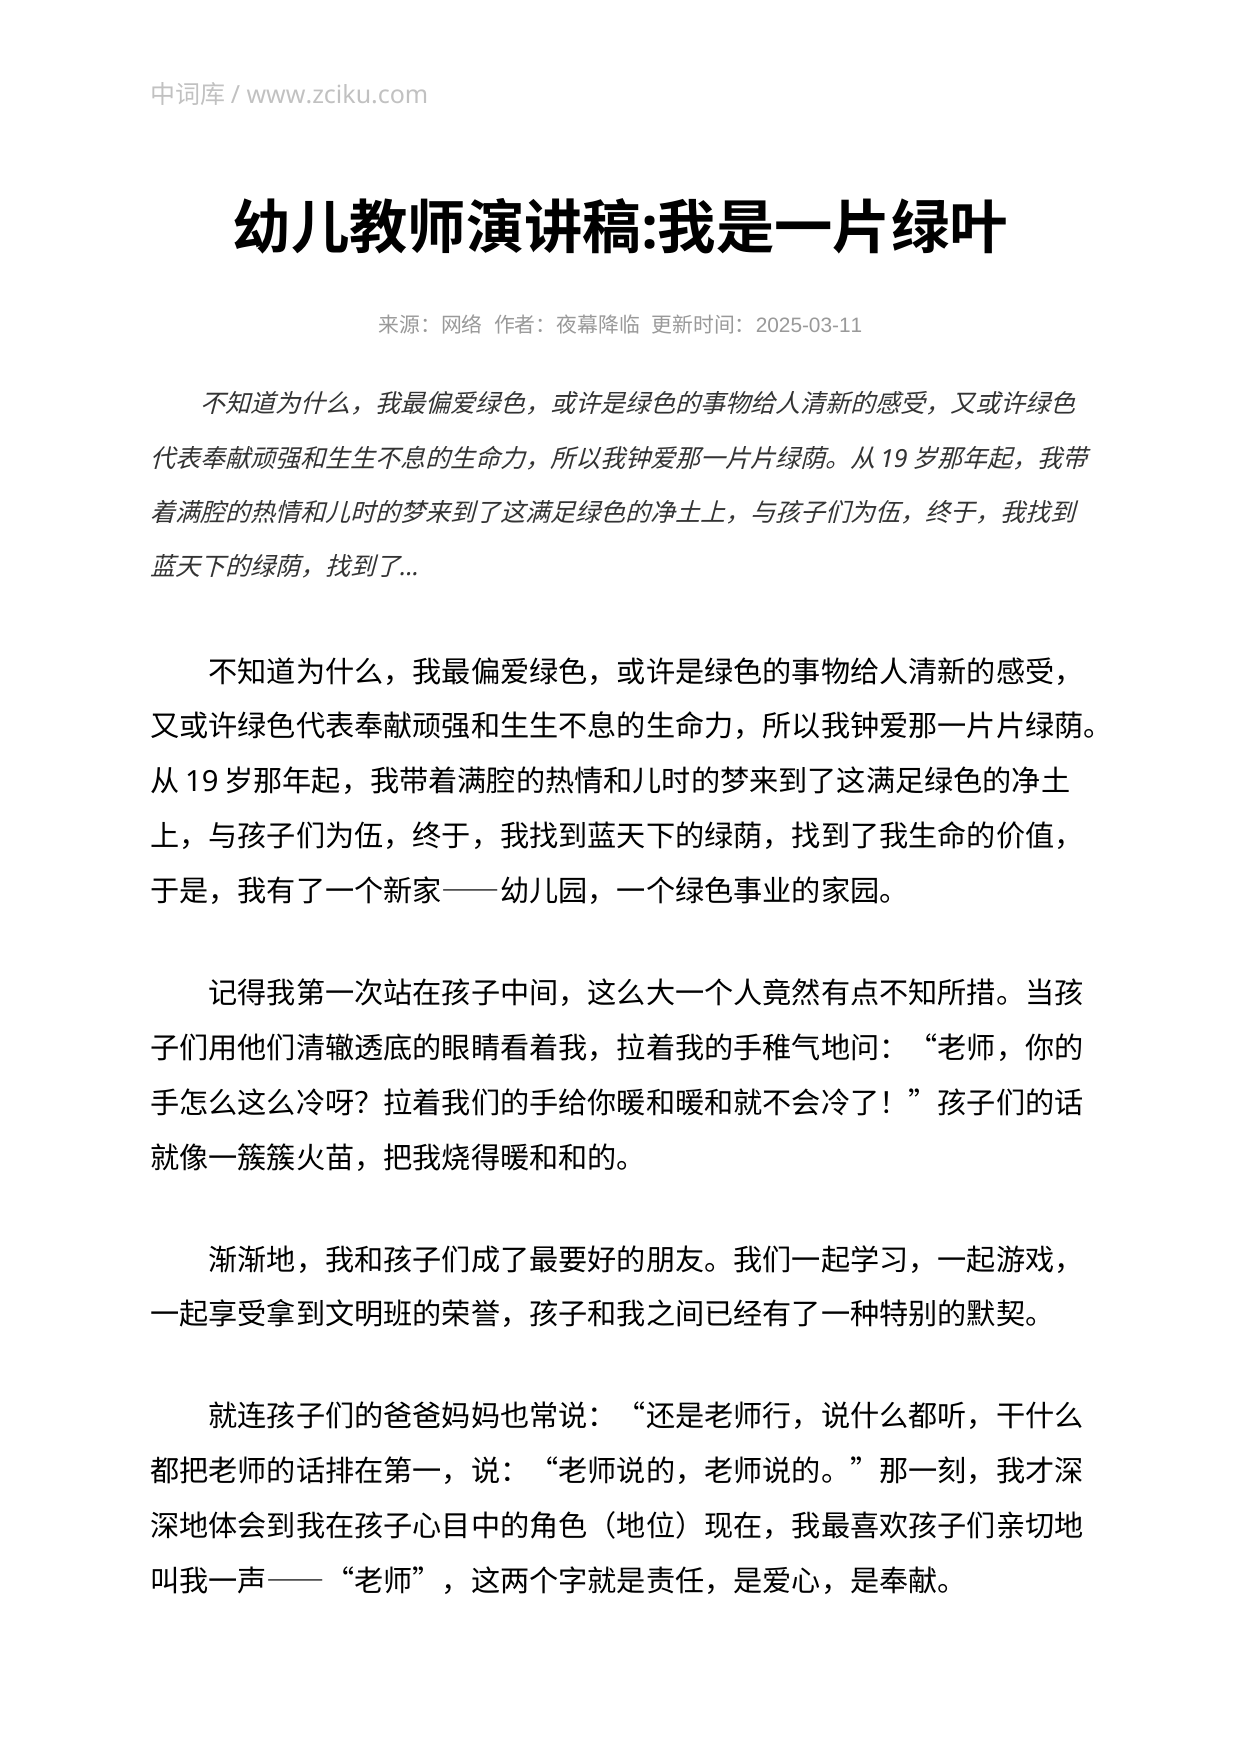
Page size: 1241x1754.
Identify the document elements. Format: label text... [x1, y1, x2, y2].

text 就连孩子们的爸爸妈妈也常说：“还是老师行，说什么都听，干什么都把老师的话排在第一，说：“老师说的，老师说的。”那一刻，我才深深地体会到我在孩子心目中的角色（地位）现在，我最喜欢孩子们亲切地叫我一声——“老师”，这两个字就是责任，是爱心，是奉献。 [150, 1393, 1090, 1600]
text 渐渐地，我和孩子们成了最要好的朋友。我们一起学习，一起游戏，一起享受拿到文明班的荣誉，孩子和我之间已经有了一种特别的默契。 [150, 1236, 1090, 1333]
text 记得我第一次站在孩子中间，这么大一个人竟然有点不知所措。当孩子们用他们清辙透底的眼睛看着我，拉着我的手稚气地问：“老师，你的手怎么这么冷呀？拉着我们的手给你暖和暖和就不会冷了！”孩子们的话就像一簇簇火苗，把我烧得暖和和的。 [150, 969, 1090, 1177]
text 不知道为什么，我最偏爱绿色，或许是绿色的事物给人清新的感受，又或许绿色代表奉献顽强和生生不息的生命力，所以我钟爱那一片片绿荫。从19岁那年起，我带着满腔的热情和儿时的梦来到了这满足绿色的净土上，与孩子们为伍，终于，我找到蓝天下的绿荫，找到了... [150, 384, 1090, 583]
text 不知道为什么，我最偏爱绿色，或许是绿色的事物给人清新的感受，又或许绿色代表奉献顽强和生生不息的生命力，所以我钟爱那一片片绿荫。从19岁那年起，我带着满腔的热情和儿时的梦来到了这满足绿色的净土上，与孩子们为伍，终于，我找到蓝天下的绿荫，找到了我生命的价值，于是，我有了一个新家——幼儿园，一个绿色事业的家园。 [150, 648, 1090, 910]
subtitle 幼儿教师演讲稿:我是一片绿叶 [150, 181, 1090, 266]
text 来源：网络 作者：夜幕降临 更新时间：2025-03-11 [150, 313, 1090, 337]
